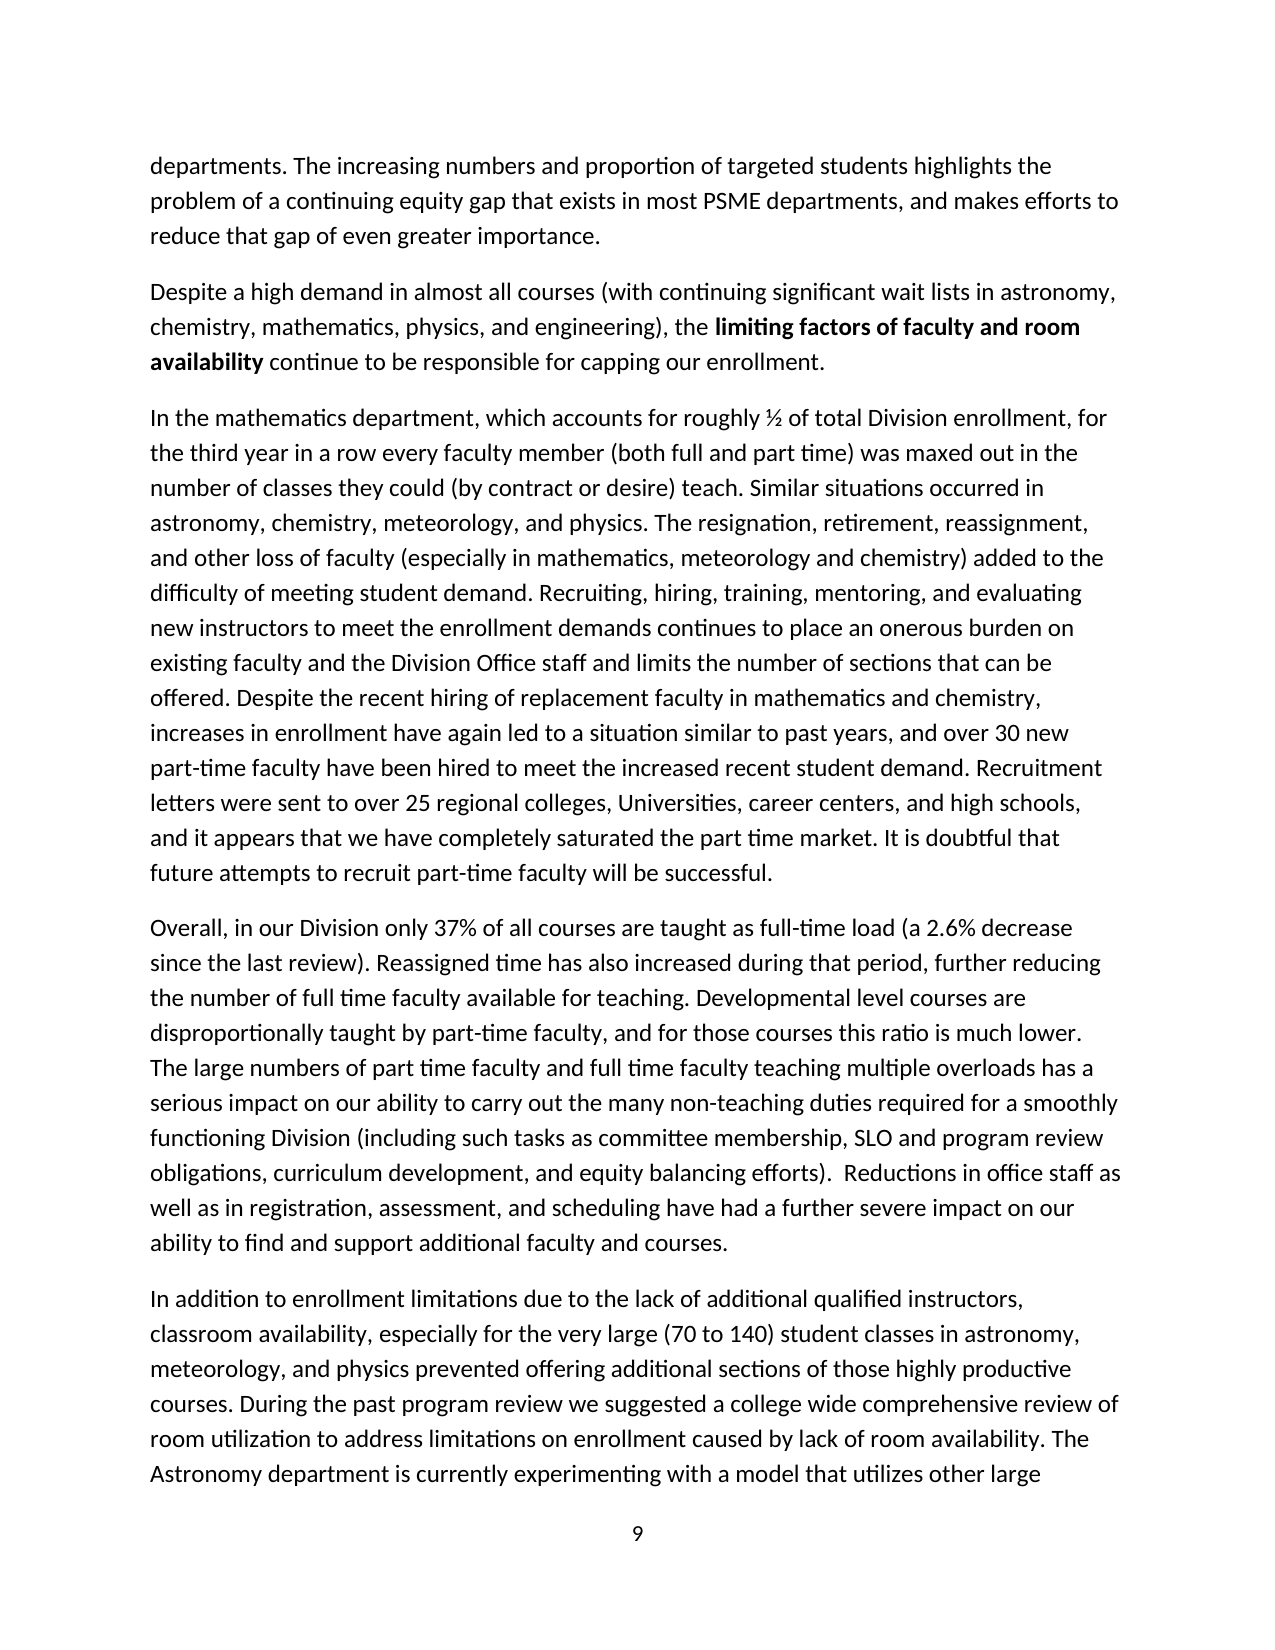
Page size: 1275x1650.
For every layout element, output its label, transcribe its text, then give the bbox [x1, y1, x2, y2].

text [150, 150, 1125, 251]
text In the mathematics department, which accounts for roughly ½ of total Division enrollment, for the third year in a row every faculty member (both full and part time) was maxed out in the number of classes they could (by contract or desire) teach. Similar situations occurred in astronomy, chemistry, meteorology, and physics. The resignation, retirement, reassignment, and other loss of faculty (especially in mathematics, meteorology and chemistry) added to the difficulty of meeting student demand. Recruiting, hiring, training, mentoring, and evaluating new instructors to meet the enrollment demands continues to place an onerous burden on existing faculty and the Division Office staff and limits the number of sections that can be offered. Despite the recent hiring of replacement faculty in mathematics and chemistry, increases in enrollment have again led to a situation similar to past years, and over 30 new part-time faculty have been hired to meet the increased recent student demand. Recruitment letters were sent to over 25 regional colleges, Universities, career centers, and high schools, and it appears that we have completely saturated the part time market. It is doubtful that future attempts to recruit part-time faculty will be successful. [150, 402, 1125, 887]
text Overall, in our Division only 37% of all courses are taught as full-time load (a 2.6% decrease since the last review). Reassigned time has also increased during that period, further reducing the number of full time faculty available for teaching. Developmental level courses are disproportionally taught by part-time faculty, and for those courses this ratio is much lower. The large numbers of part time faculty and full time faculty teaching multiple overloads has a serious impact on our ability to carry out the many non-teaching duties required for a smoothly functioning Division (including such tasks as committee membership, SLO and program review obligations, curriculum development, and equity balancing efforts). Reductions in office staff as well as in registration, assessment, and scheduling have had a further severe impact on our ability to find and support additional faculty and courses. [150, 912, 1125, 1258]
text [150, 1283, 1125, 1489]
text Despite a high demand in almost all courses (with continuing significant wait lists in astronomy, chemistry, mathematics, physics, and engineering), the limiting factors of faculty and room availability continue to be responsible for capping our enrollment. [150, 276, 1125, 376]
